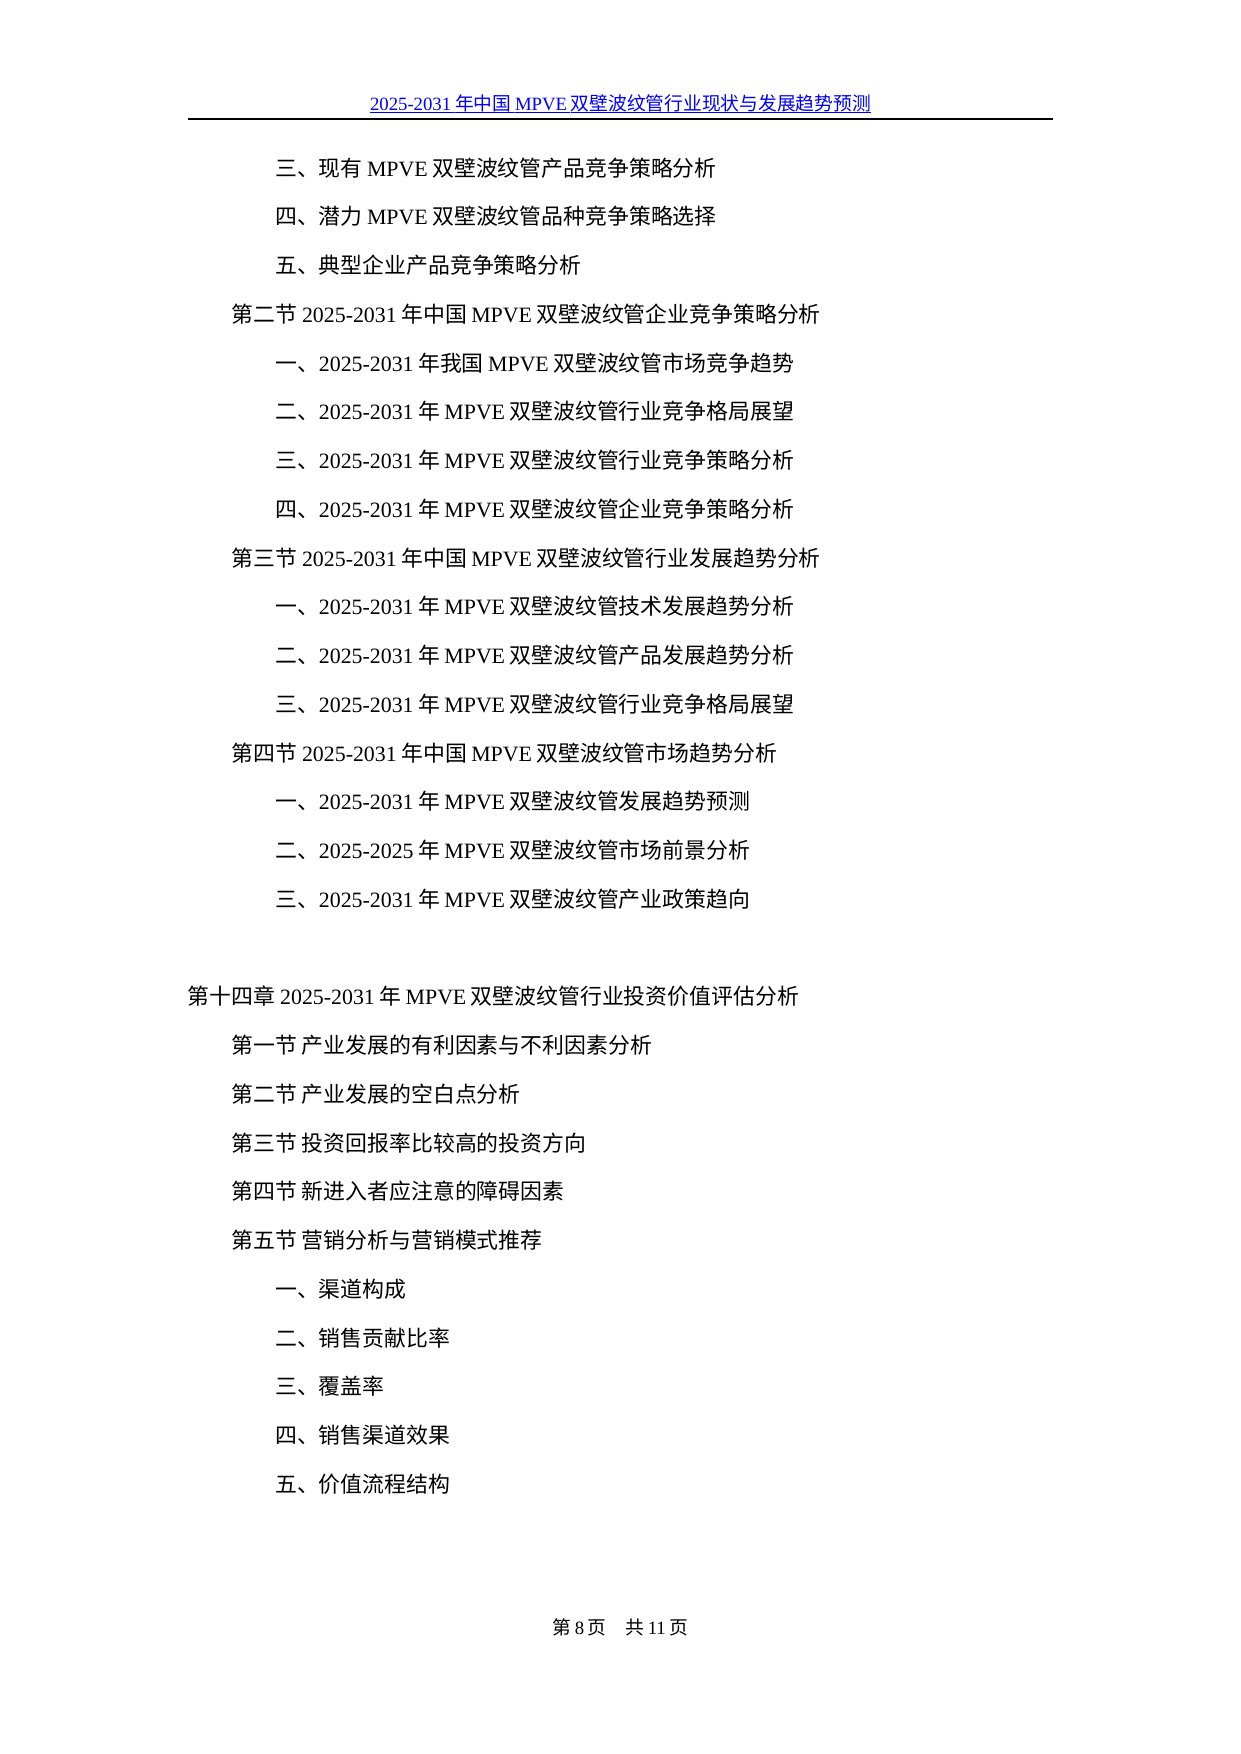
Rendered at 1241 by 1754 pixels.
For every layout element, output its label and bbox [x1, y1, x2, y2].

text [187, 150, 1053, 1499]
